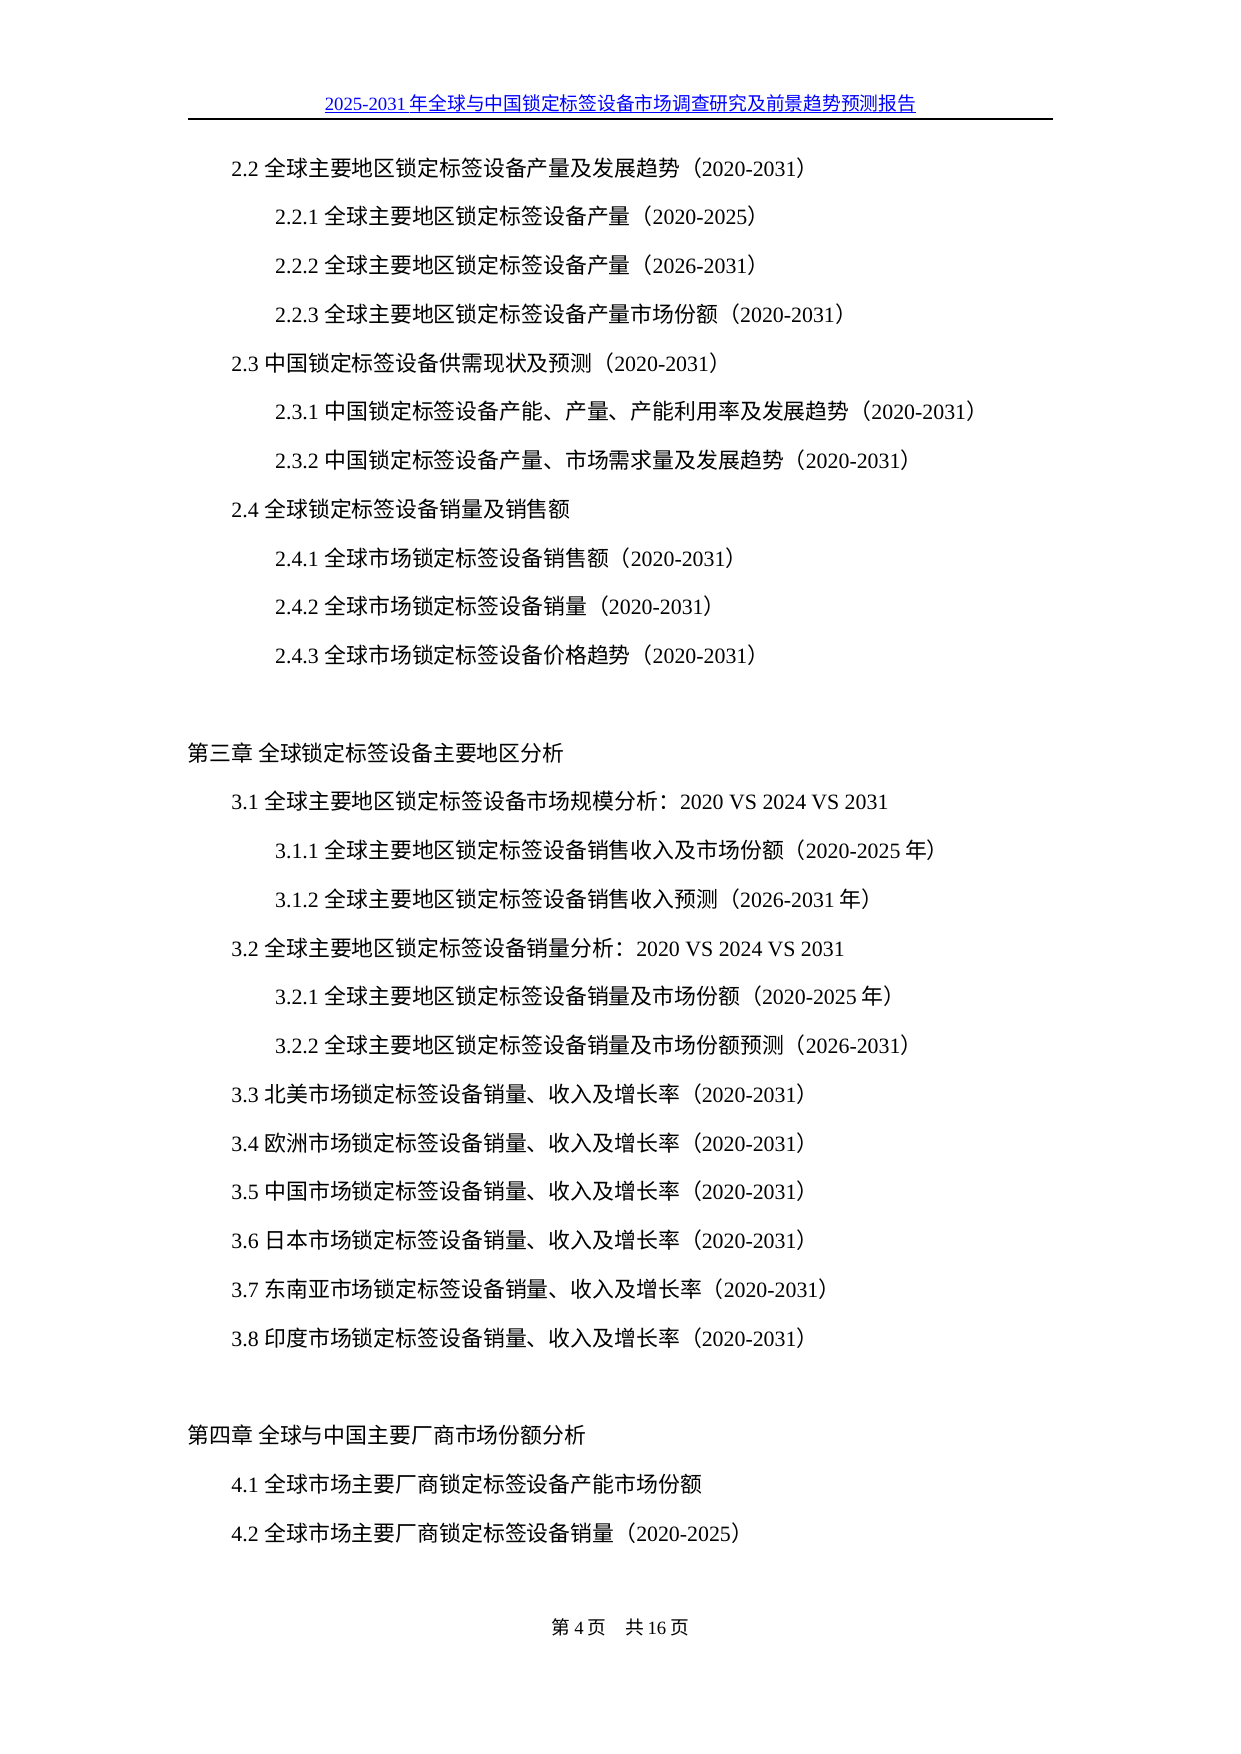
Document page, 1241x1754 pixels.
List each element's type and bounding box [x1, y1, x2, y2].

text [187, 150, 1053, 1548]
